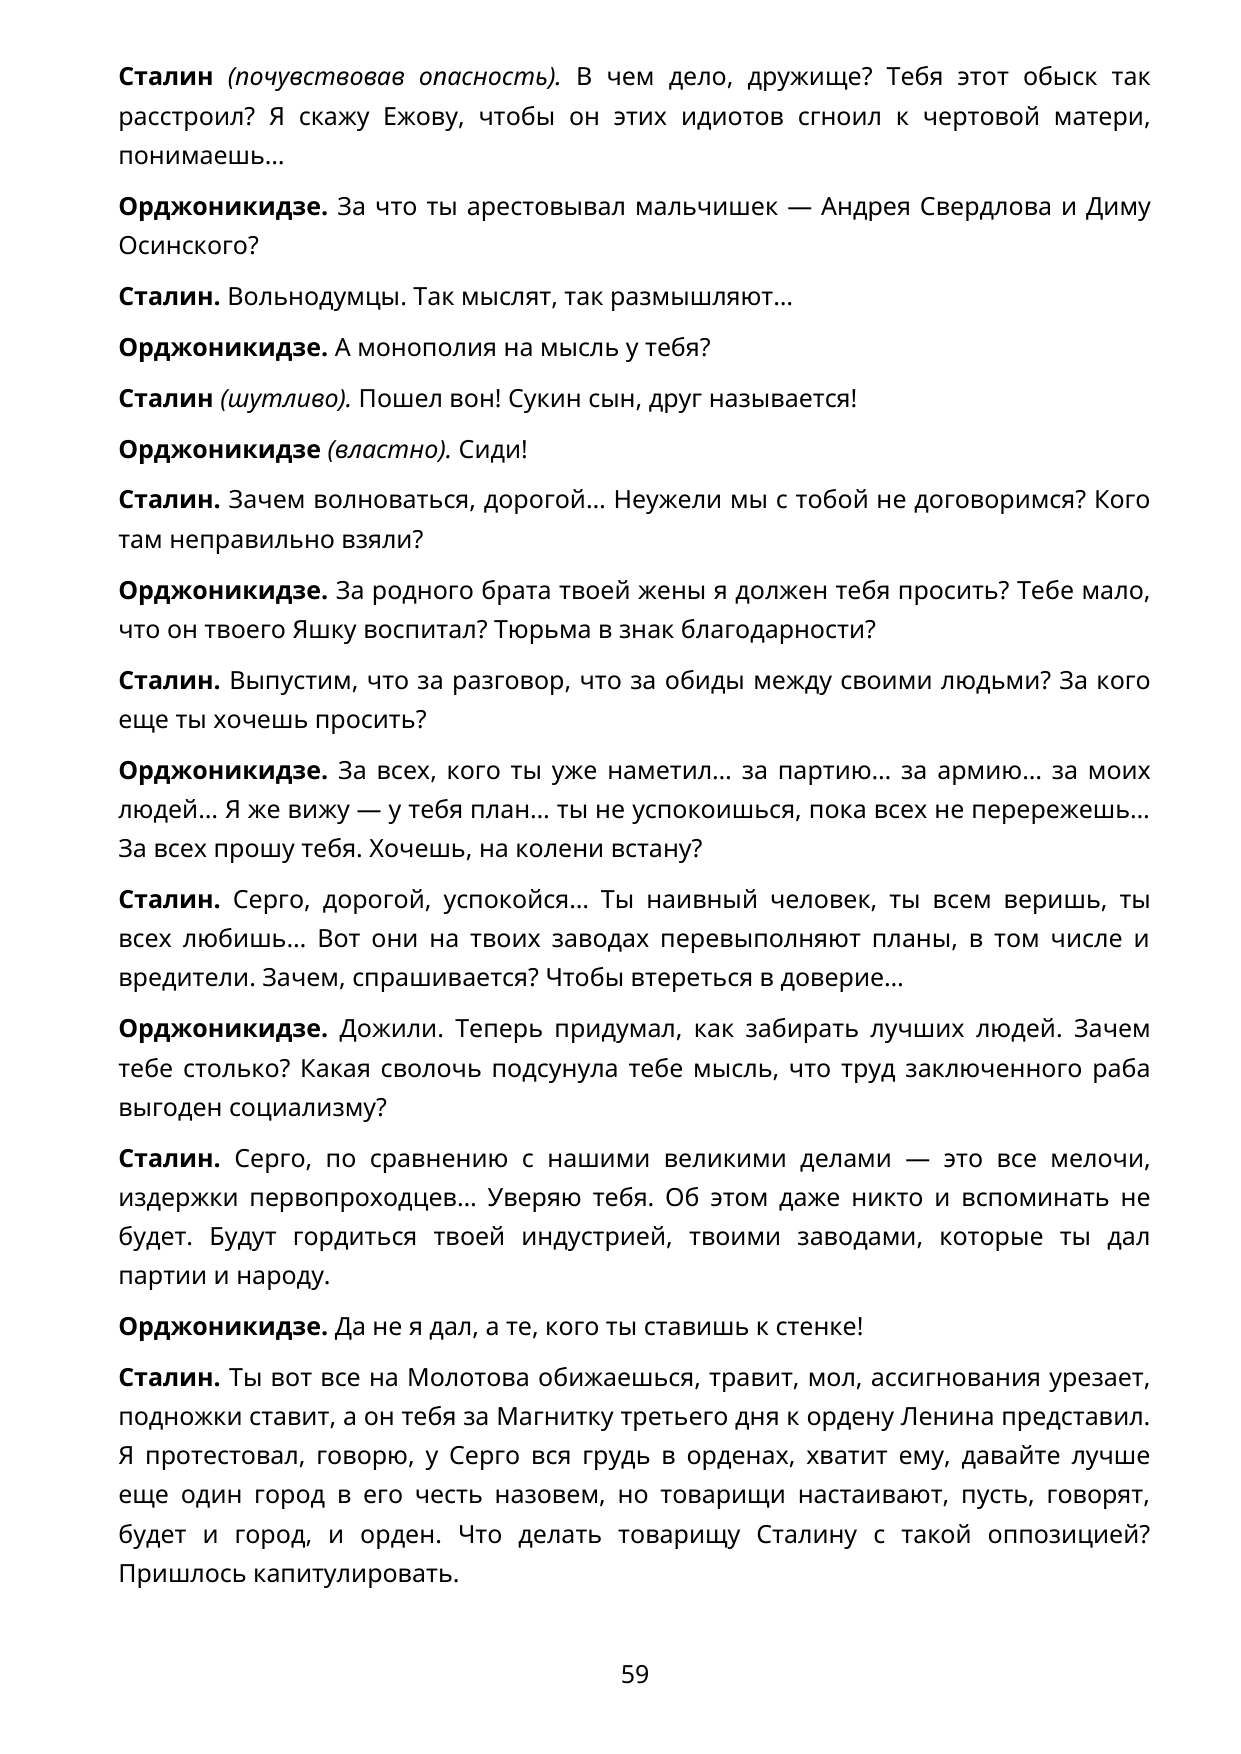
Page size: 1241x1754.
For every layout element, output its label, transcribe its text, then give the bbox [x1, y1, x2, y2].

text Сталин (почувствовав опасность). В чем дело, дружище? Тебя этот обыск так расстроил? Я скажу Ежову, чтобы он этих идиотов сгноил к чертовой матери, понимаешь… [118, 59, 1152, 171]
text Сталин. Серго, дорогой, успокойся… Ты наивный человек, ты всем веришь, ты всех любишь… Вот они на твоих заводах перевыполняют планы, в том числе и вредители. Зачем, спрашивается? Чтобы втереться в доверие… [118, 882, 1152, 994]
text Сталин. Выпустим, что за разговор, что за обиды между своими людьми? За кого еще ты хочешь просить? [118, 662, 1152, 736]
text Орджоникидзе. За что ты арестовывал мальчишек — Андрея Свердлова и Диму Осинского? [118, 188, 1152, 262]
text Орджоникидзе (властно). Сиди! [118, 431, 1152, 465]
text Орджоникидзе. За всех, кого ты уже наметил… за партию… за армию… за моих людей… Я же вижу — у тебя план… ты не успокоишься, пока всех не перережешь… За всех прошу тебя. Хочешь, на колени встану? [118, 752, 1152, 865]
text Сталин (шутливо). Пошел вон! Сукин сын, друг называется! [118, 380, 1152, 414]
text Сталин. Ты вот все на Молотова обижаешься, травит, мол, ассигнования урезает, подножки ставит, а он тебя за Магнитку третьего дня к ордену Ленина представил. Я протестовал, говорю, у Серго вся грудь в орденах, хватит ему, давайте лучше еще один город в его честь назовем, но товарищи настаивают, пусть, говорят, будет и город, и орден. Что делать товарищу Сталину с такой оппозицией? Пришлось капитулировать. [118, 1360, 1152, 1589]
text Сталин. Зачем волноваться, дорогой… Неужели мы с тобой не договоримся? Кого там неправильно взяли? [118, 482, 1152, 555]
text Сталин. Вольнодумцы. Так мыслят, так размышляют… [118, 278, 1152, 312]
text Орджоникидзе. За родного брата твоей жены я должен тебя просить? Тебе мало, что он твоего Яшку воспитал? Тюрьма в знак благодарности? [118, 572, 1152, 646]
text Орджоникидзе. Да не я дал, а те, кого ты ставишь к стенке! [118, 1309, 1152, 1343]
text Орджоникидзе. А монополия на мысль у тебя? [118, 329, 1152, 363]
text Орджоникидзе. Дожили. Теперь придумал, как забирать лучших людей. Зачем тебе столько? Какая сволочь подсунула тебе мысль, что труд заключенного раба выгоден социализму? [118, 1011, 1152, 1123]
text Сталин. Серго, по сравнению с нашими великими делами — это все мелочи, издержки первопроходцев… Уверяю тебя. Об этом даже никто и вспоминать не будет. Будут гордиться твоей индустрией, твоими заводами, которые ты дал партии и народу. [118, 1140, 1152, 1292]
